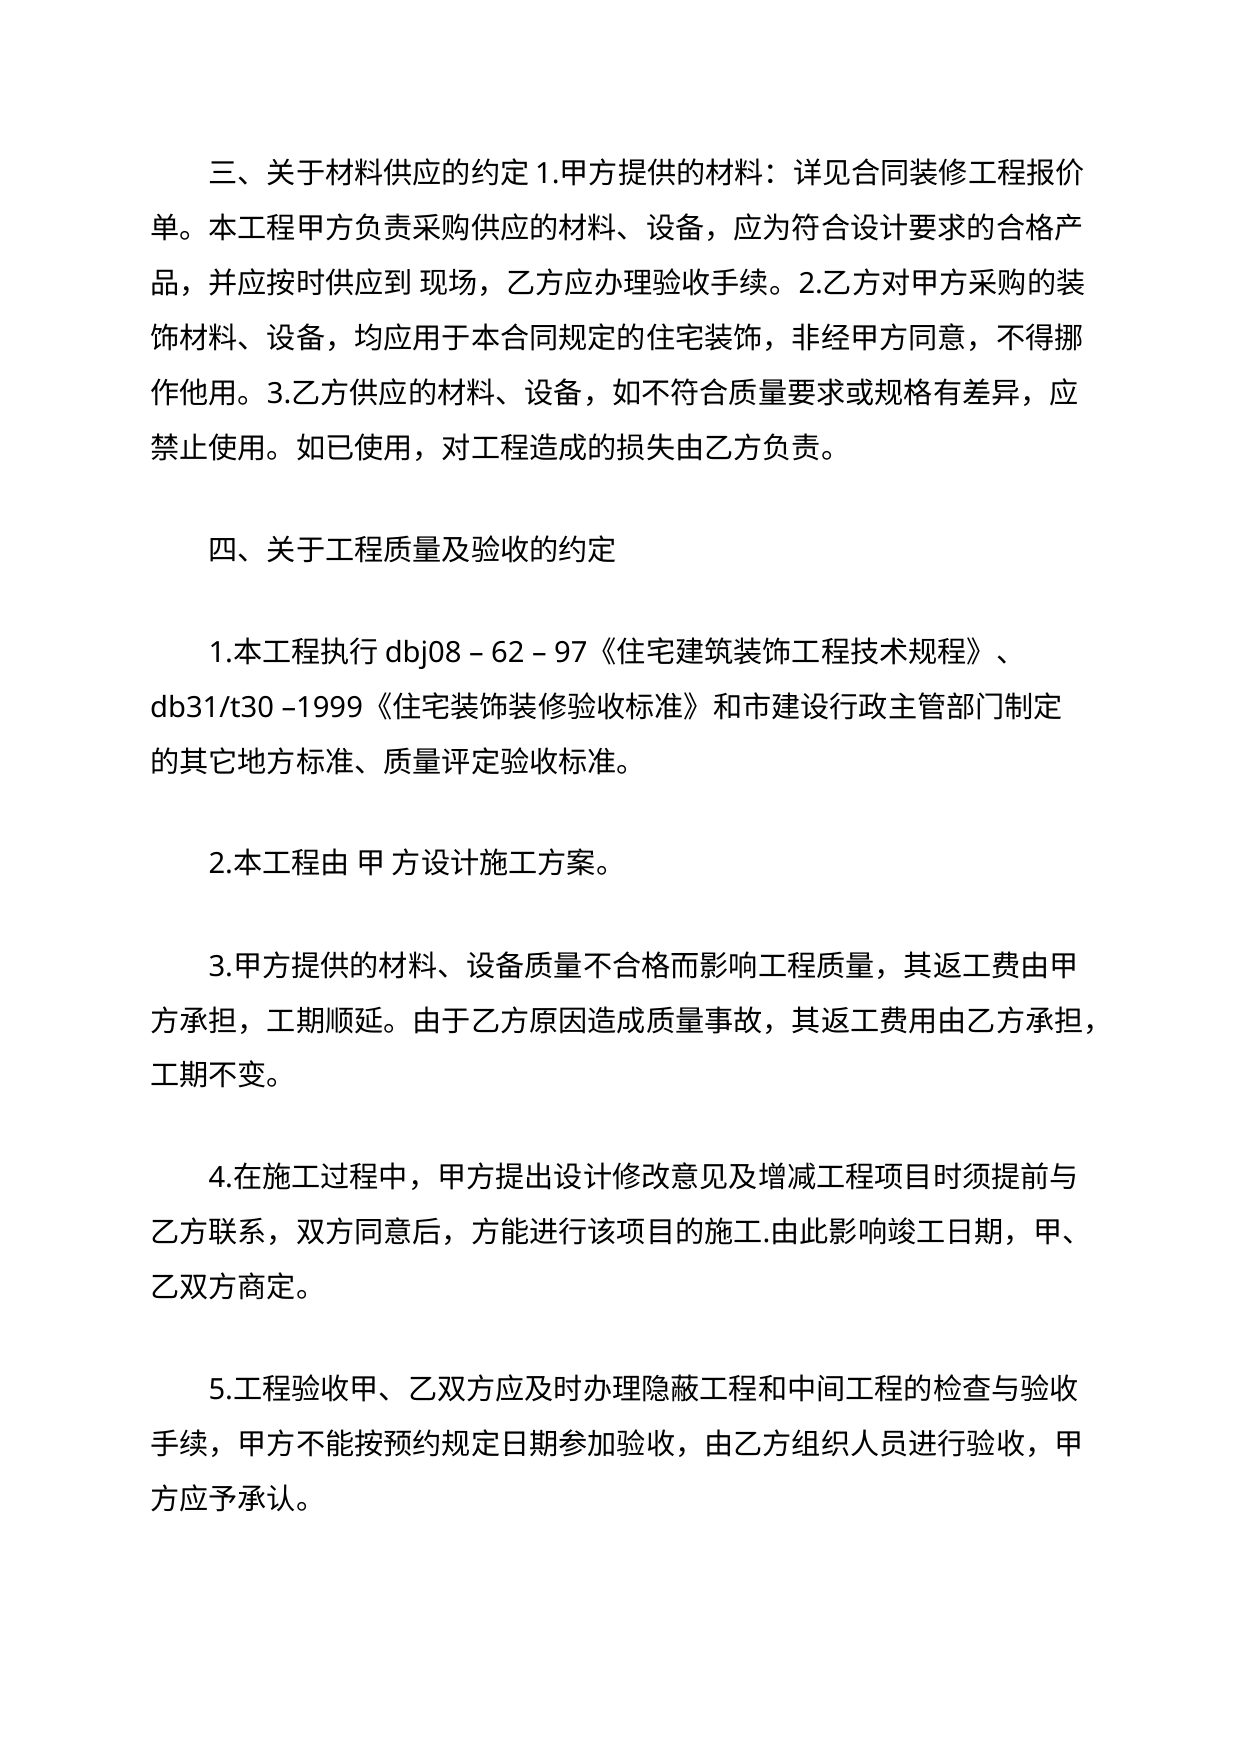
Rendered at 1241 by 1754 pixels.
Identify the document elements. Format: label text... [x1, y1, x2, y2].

text 四、关于工程质量及验收的约定 [150, 527, 1090, 569]
text 1.本工程执行dbj08 – 62 – 97《住宅建筑装饰工程技术规程》、db31/t30 –1999《住宅装饰装修验收标准》和市建设行政主管部门制定的其它地方标准、质量评定验收标准。 [150, 628, 1090, 781]
text 三、关于材料供应的约定1.甲方提供的材料：详见合同装修工程报价单。本工程甲方负责采购供应的材料、设备，应为符合设计要求的合格产品，并应按时供应到 现场，乙方应办理验收手续。2.乙方对甲方采购的装饰材料、设备，均应用于本合同规定的住宅装饰，非经甲方同意，不得挪作他用。3.乙方供应的材料、设备，如不符合质量要求或规格有差异，应禁止使用。如已使用，对工程造成的损失由乙方负责。 [150, 150, 1090, 467]
text 5.工程验收甲、乙双方应及时办理隐蔽工程和中间工程的检查与验收手续，甲方不能按预约规定日期参加验收，由乙方组织人员进行验收，甲方应予承认。 [150, 1366, 1090, 1518]
text 3.甲方提供的材料、设备质量不合格而影响工程质量，其返工费由甲方承担，工期顺延。由于乙方原因造成质量事故，其返工费用由乙方承担，工期不变。 [150, 942, 1090, 1094]
text 4.在施工过程中，甲方提出设计修改意见及增减工程项目时须提前与乙方联系，双方同意后，方能进行该项目的施工.由此影响竣工日期，甲、乙双方商定。 [150, 1154, 1090, 1306]
text 2.本工程由 甲 方设计施工方案。 [150, 840, 1090, 882]
